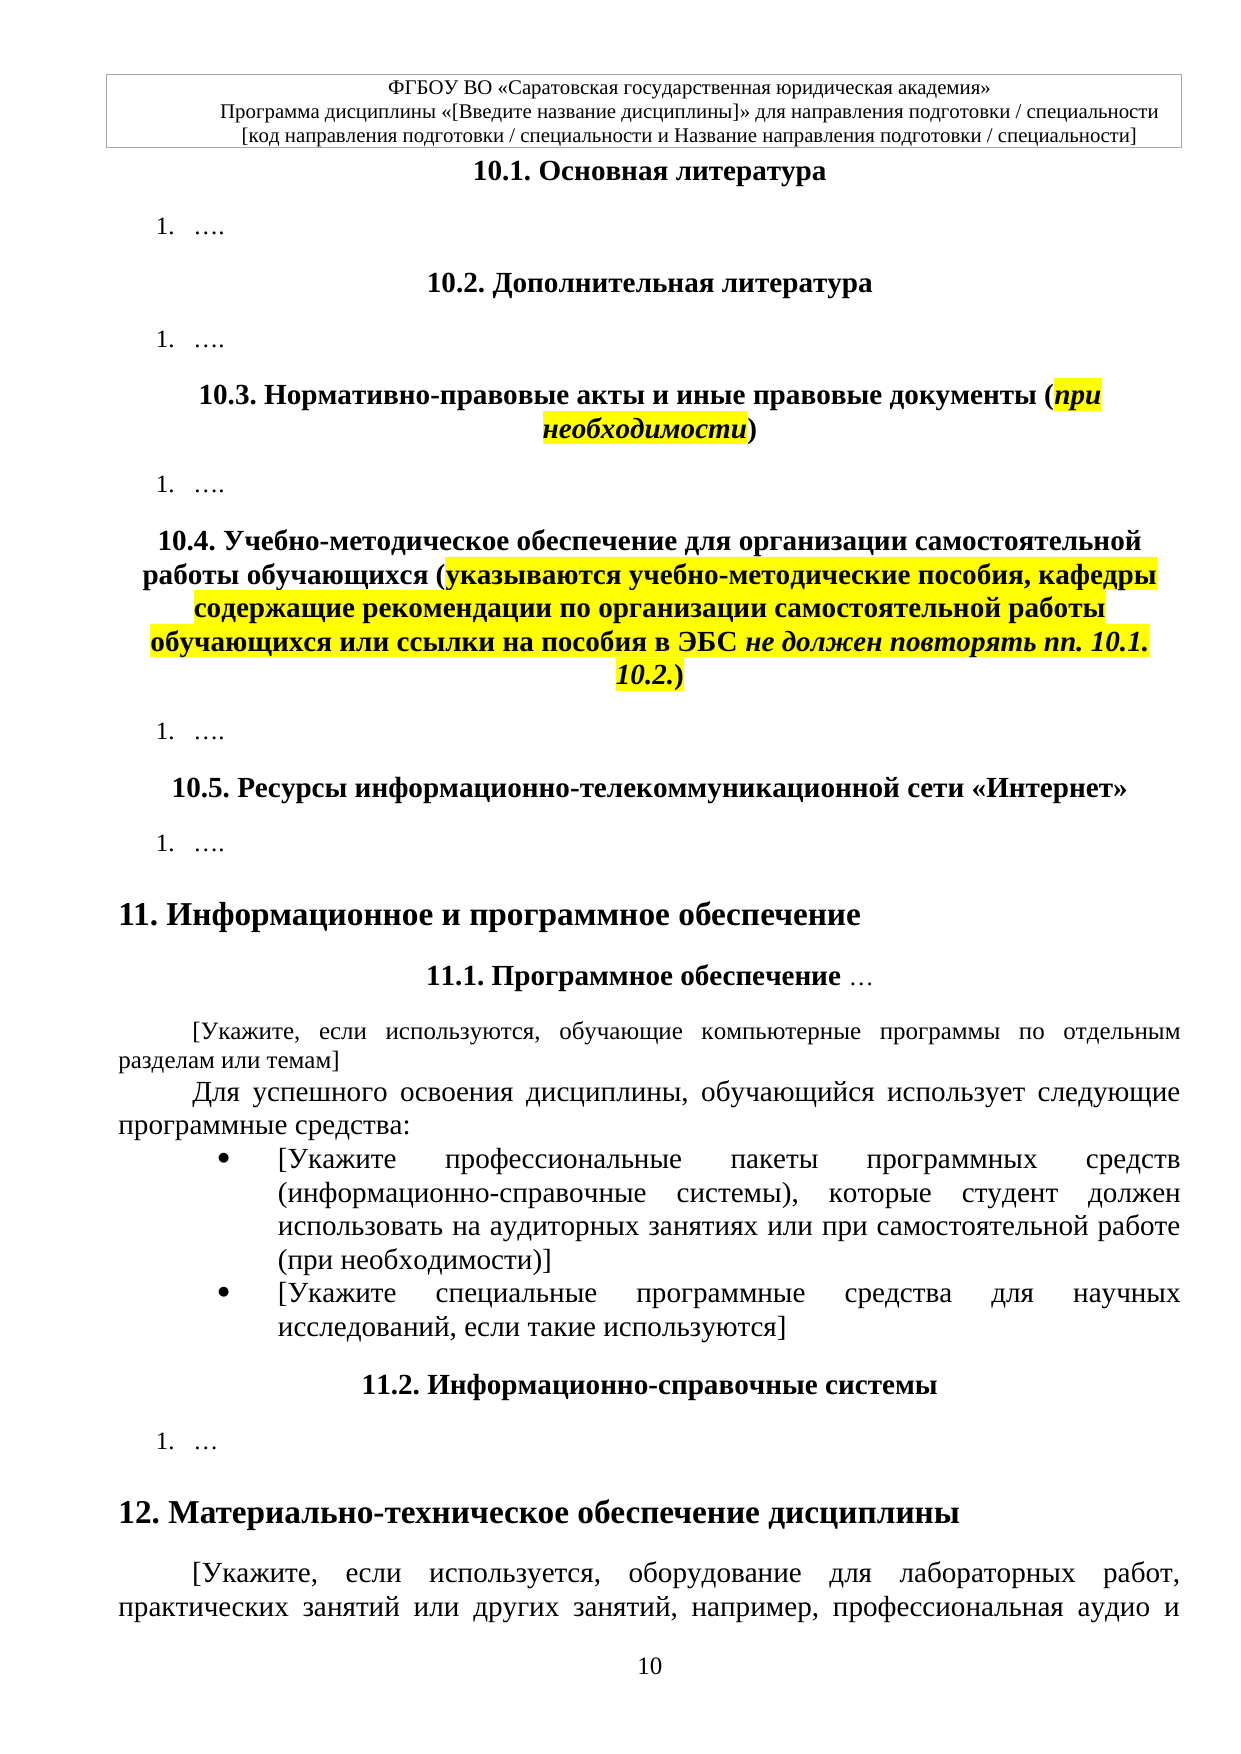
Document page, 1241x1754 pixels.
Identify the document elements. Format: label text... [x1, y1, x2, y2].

list … [156, 1426, 1181, 1455]
list …. [156, 716, 1181, 745]
text 11.2. Информационно-справочные системы [118, 1367, 1181, 1401]
list …. [156, 828, 1181, 857]
subtitle 11. Информационное и программное обеспечение [118, 894, 1181, 933]
text 10.5. Ресурсы информационно-телекоммуникационной сети «Интернет» [118, 770, 1181, 803]
text 11.1. Программное обеспечение … [118, 958, 1181, 991]
list [Укажите профессиональные пакеты программных средств (информационно-справочные системы), которые студент должен использовать на аудиторных занятиях или при самостоятельной работе (при необходимости)] [218, 1141, 1181, 1275]
text 10.2. Дополнительная литература [118, 265, 1181, 299]
list …. [156, 324, 1181, 352]
list [Укажите специальные программные средства для научных исследований, если такие используются] [218, 1275, 1181, 1342]
text 10.4. Учебно-методическое обеспечение для организации самостоятельной работы обучающихся (указываются учебно-методические пособия, кафедры содержащие рекомендации по организации самостоятельной работы обучающихся или ссылки на пособия в ЭБС не должен повторять пп. 10.1. 10.2.) [118, 523, 1181, 691]
list …. [156, 211, 1181, 240]
list …. [156, 469, 1181, 498]
text . [118, 1556, 1181, 1623]
text 10.1. Основная литература [118, 153, 1181, 186]
text Для успешного освоения дисциплины, обучающийся использует следующие программные средства: [118, 1074, 1181, 1141]
text 10.3. Нормативно-правовые акты и иные правовые документы (при необходимости) [118, 377, 1181, 444]
subtitle 12. Материально-техническое обеспечение дисциплины [118, 1492, 1181, 1531]
